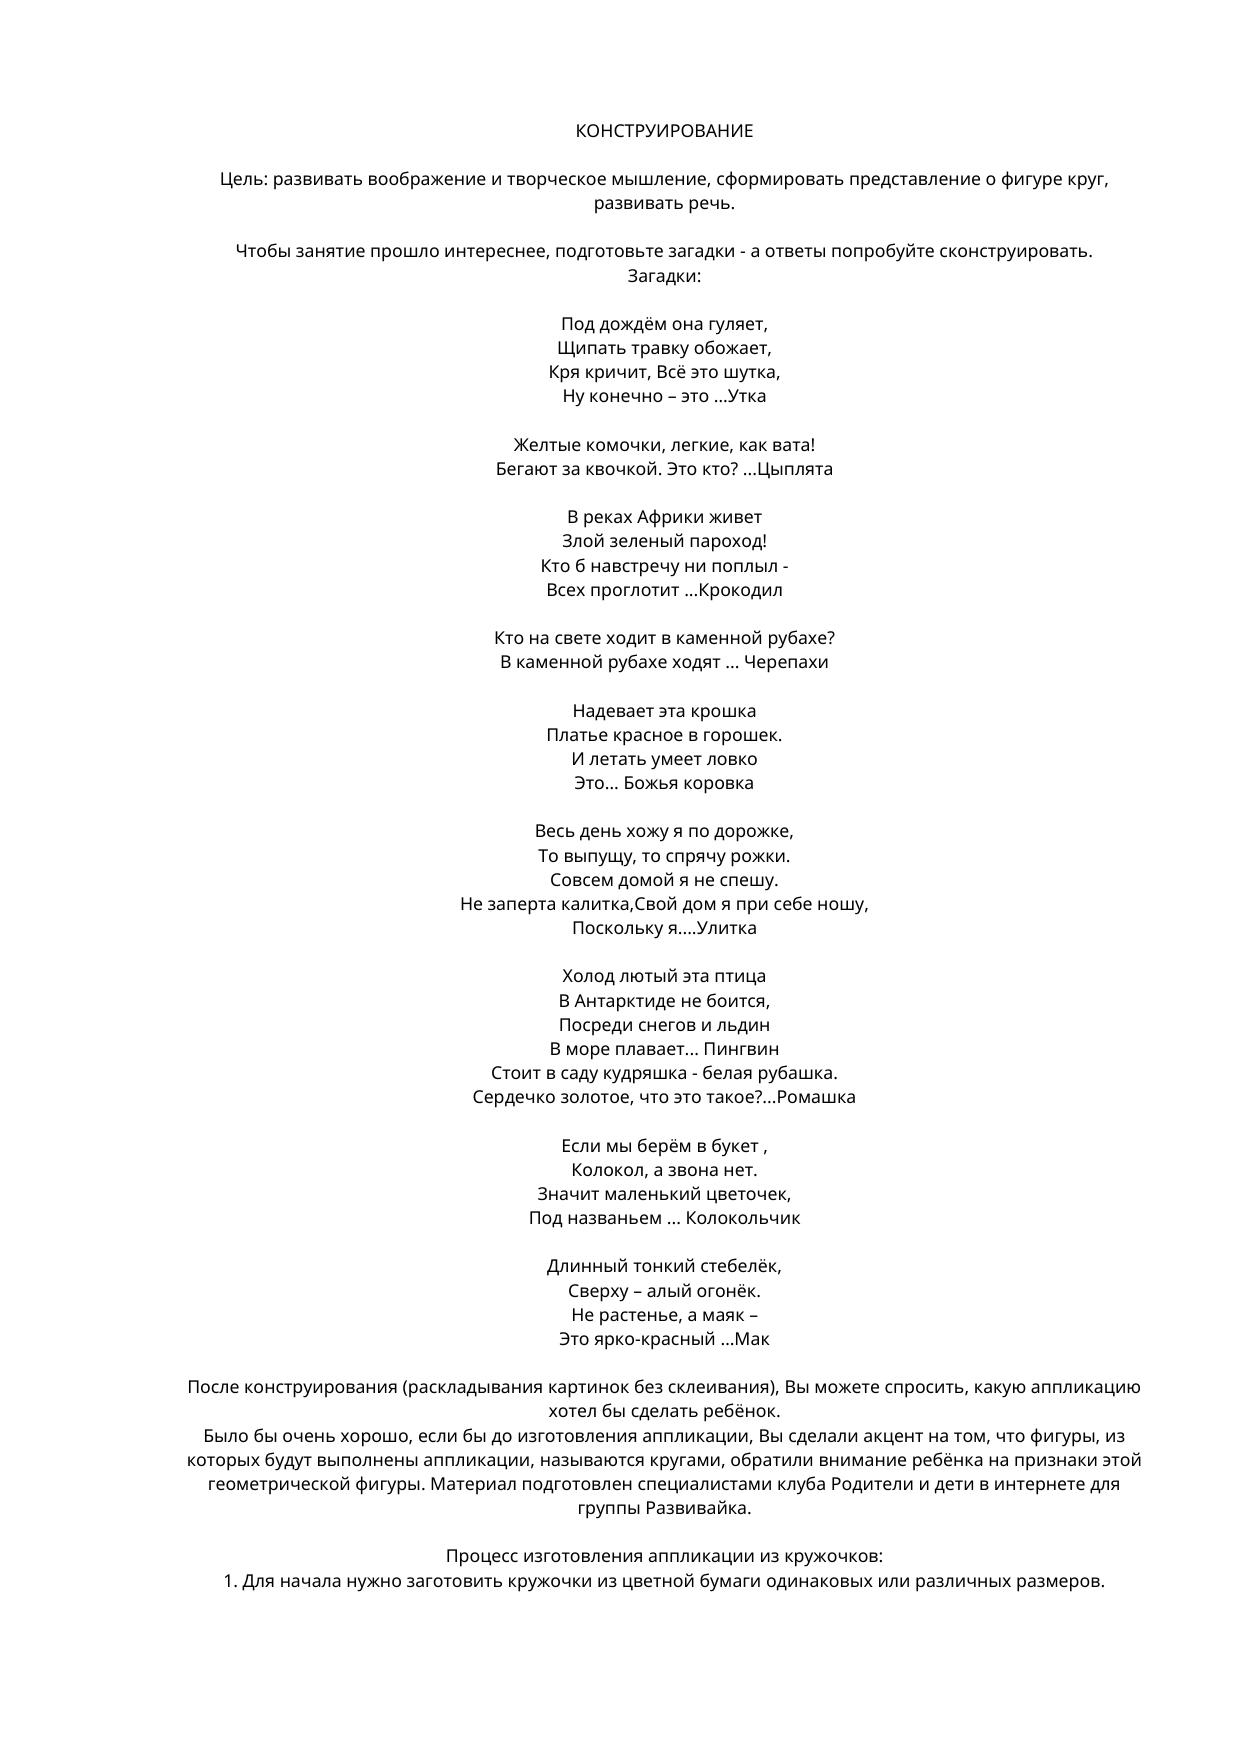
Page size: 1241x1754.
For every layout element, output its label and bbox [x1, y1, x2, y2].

text [177, 118, 1152, 1616]
